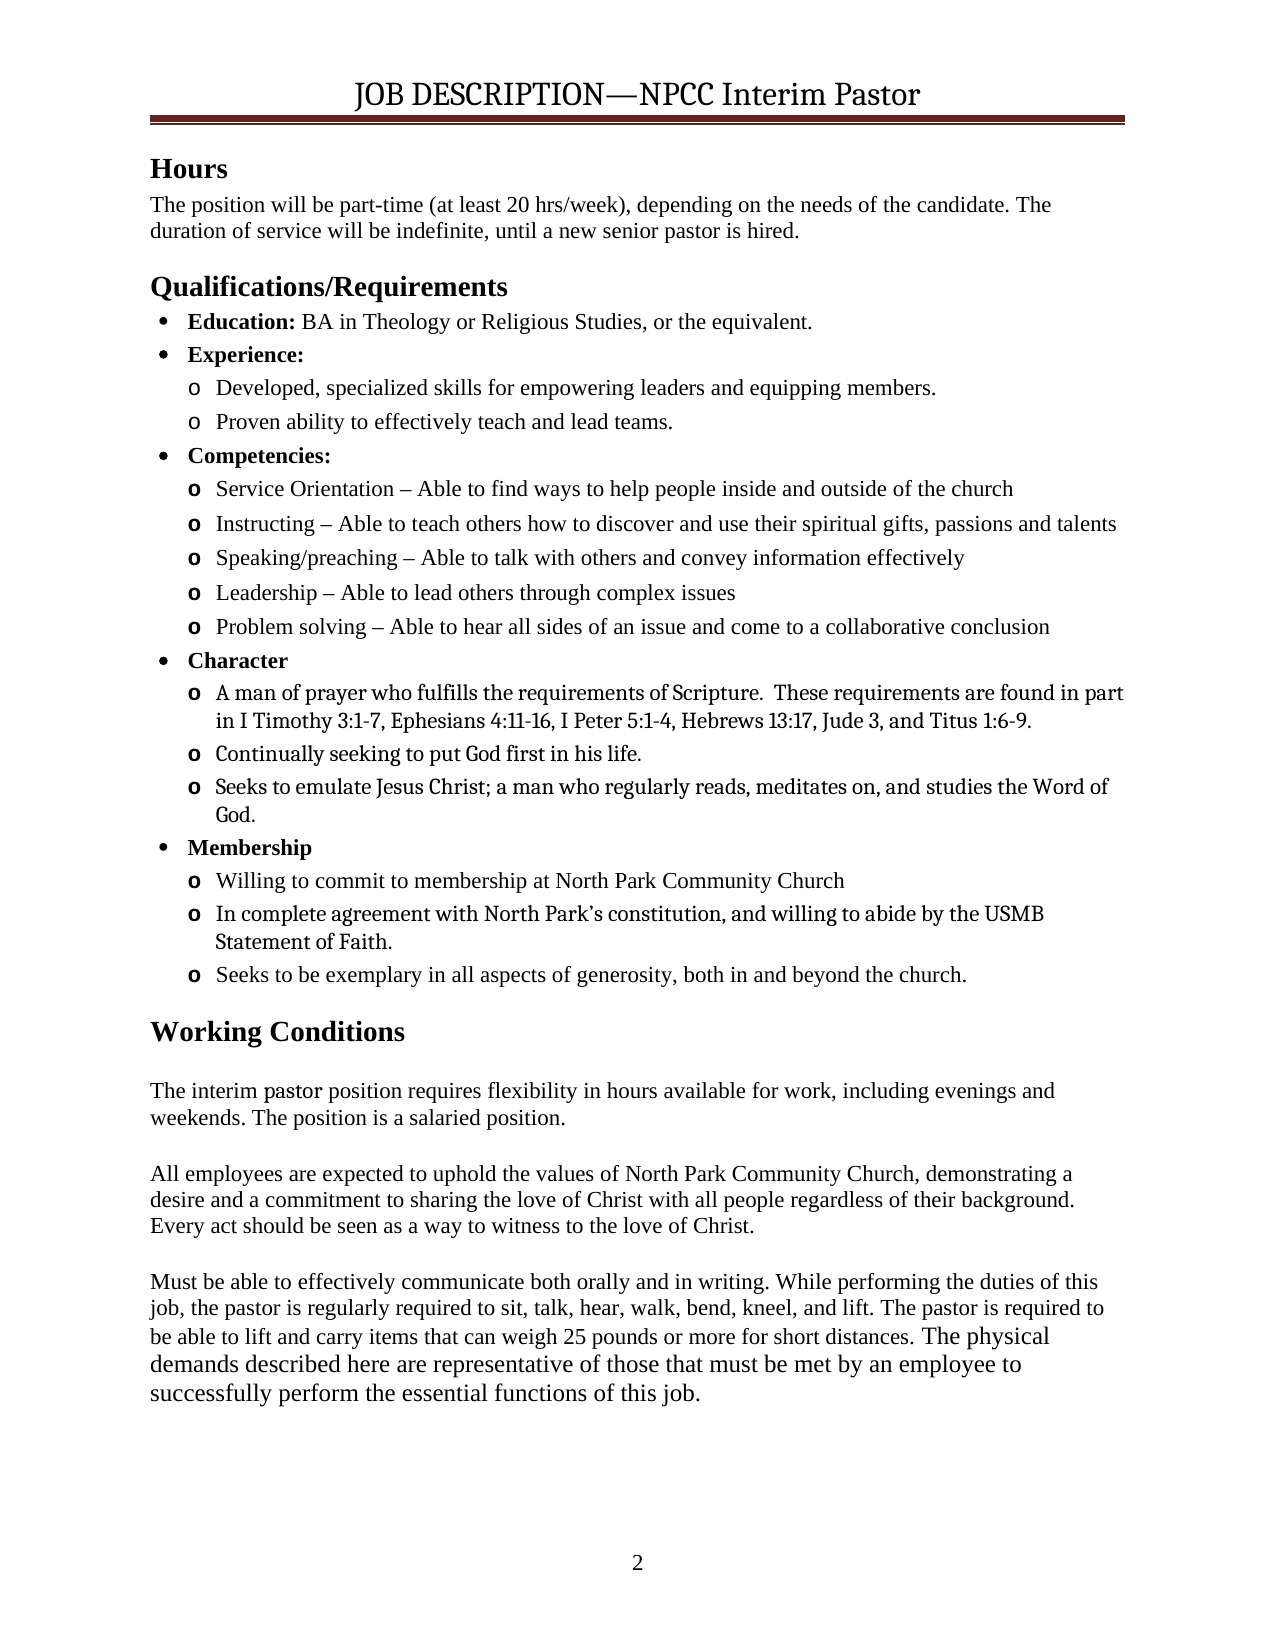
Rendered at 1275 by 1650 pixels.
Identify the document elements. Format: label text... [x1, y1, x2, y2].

text Competencies: [159, 443, 1125, 469]
list Proven ability to effectively teach and lead teams. [187, 408, 1125, 436]
text Membership [159, 834, 1125, 861]
text Experience: [159, 341, 1125, 367]
list Leadership – Able to lead others through complex issues [187, 579, 1125, 607]
text The interim pastor position requires flexibility in hours available for work, including evenings and weekends. The position is a salaried position. [150, 1077, 1125, 1131]
text All employees are expected to uphold the values of North Park Community Church, demonstrating a desire and a commitment to sharing the love of Christ with all people regardless of their background. Every act should be seen as a way to witness to the love of Christ. [150, 1160, 1125, 1239]
list A man of prayer who fulfills the requirements of Scripture. These requirements are found in part in I Timothy 3:1-7, Ephesians 4:11-16, I Peter 5:1-4, Hebrews 13:17, Jude 3, and Titus 1:6-9. [187, 680, 1125, 734]
text Must be able to effectively communicate both orally and in writing. While performing the duties of this job, the pastor is regularly required to sit, talk, hear, walk, bend, kneel, and lift. The pastor is required to be able to lift and carry items that can weigh 25 pounds or more for short distances. The physical demands described here are representative of those that must be met by an employee to successfully perform the essential functions of this job. [150, 1268, 1125, 1407]
list Speaking/preaching – Able to talk with others and convey information effectively [187, 544, 1125, 572]
list Instructing – Able to teach others how to discover and use their spiritual gifts, passions and talents [187, 510, 1125, 538]
list Service Orientation – Able to find ways to help people inside and outside of the church [187, 475, 1125, 503]
text Character [159, 648, 1125, 674]
list Continually seeking to put God first in his life. [187, 740, 1125, 768]
list Seeks to emulate Jesus Christ; a man who regularly reads, meditates on, and studies the Word of God. [187, 774, 1125, 828]
list Developed, specialized skills for empowering leaders and equipping members. [187, 374, 1125, 402]
list In complete agreement with North Park’s constitution, and willing to abide by the USMB Statement of Faith. [187, 901, 1125, 955]
list Willing to commit to membership at North Park Community Church [187, 867, 1125, 895]
list The position will be part-time (at least 20 hrs/week), depending on the needs of the candidate. The duration of service will be indefinite, until a new senior pastor is hired. [150, 191, 1125, 244]
subtitle Qualifications/Requirements [150, 269, 1125, 302]
list Hours [150, 151, 1125, 185]
list Problem solving – Able to hear all sides of an issue and come to a collaborative conclusion [187, 613, 1125, 641]
subtitle Working Conditions [150, 1014, 1125, 1048]
list Seeks to be exemplary in all aspects of generosity, both in and beyond the church. [187, 961, 1125, 989]
text Education: BA in Theology or Religious Studies, or the equivalent. [159, 308, 1125, 335]
